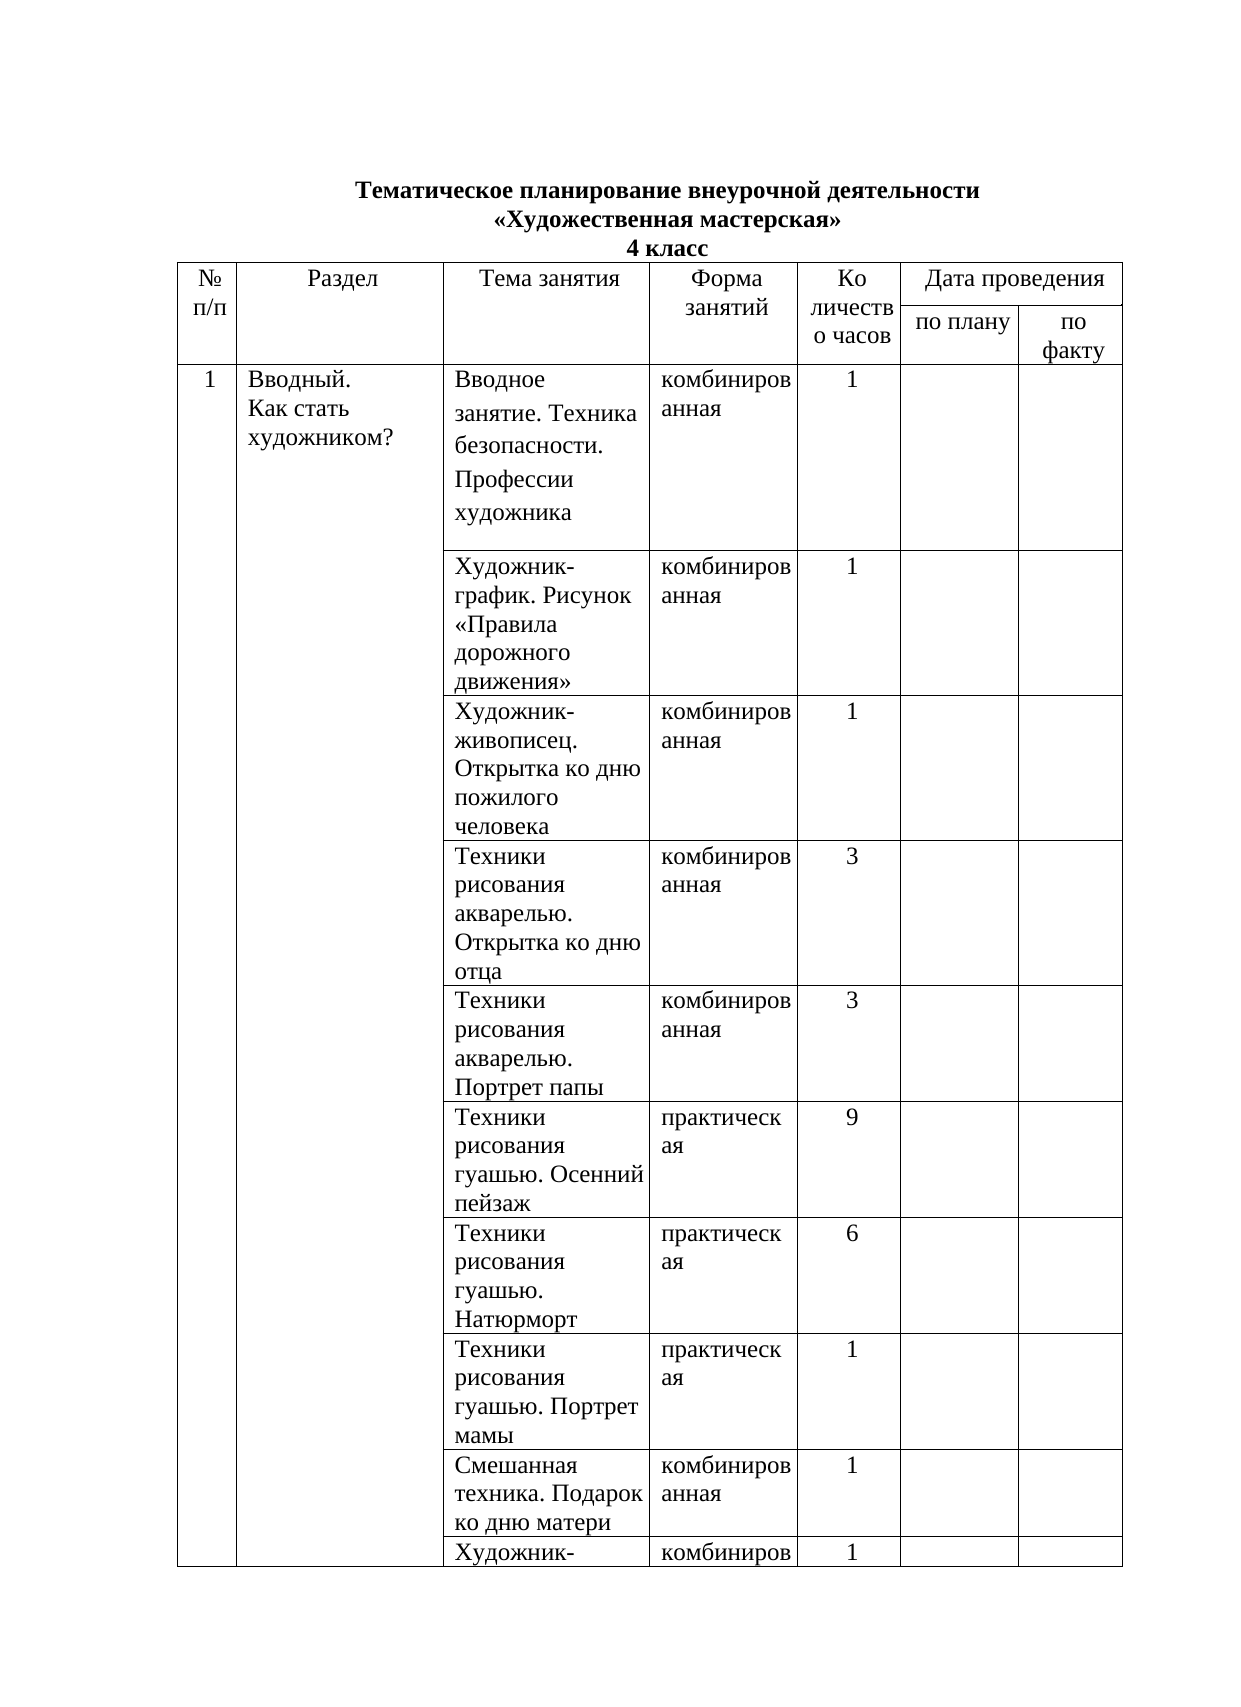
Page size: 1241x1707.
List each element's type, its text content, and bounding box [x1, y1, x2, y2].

table_cell 3 [798, 841, 900, 984]
table_header № п/п [178, 263, 236, 363]
table_cell 1 [178, 365, 236, 1566]
table_cell [1019, 841, 1122, 984]
table_cell 1 [798, 1450, 900, 1536]
table_cell [1019, 365, 1122, 550]
table_cell комбинированная [650, 1537, 797, 1566]
table_cell комбинированная [650, 986, 797, 1101]
table_cell [1019, 1537, 1122, 1566]
table_cell практическая [650, 1334, 797, 1449]
table_cell Техники рисования акварелью. Открытка ко дню отца [444, 841, 649, 984]
table_cell [901, 365, 1018, 550]
table_cell комбинированная [650, 1450, 797, 1536]
table_cell 1 [798, 551, 900, 695]
table_cell 6 [798, 1218, 900, 1333]
table_cell Художник-живописец. Открытка ко дню пожилого человека [444, 696, 649, 840]
table_cell комбинированная [650, 841, 797, 984]
table_cell [1019, 986, 1122, 1101]
table_cell [901, 1218, 1018, 1333]
table_header Форма занятий [650, 263, 797, 363]
table_cell [901, 986, 1018, 1101]
table_cell [901, 1334, 1018, 1449]
table_cell комбинированная [650, 551, 797, 695]
table_cell 1 [798, 365, 900, 550]
table_cell Техники рисования гуашью. Осенний пейзаж [444, 1102, 649, 1217]
table_cell практическая [650, 1102, 797, 1217]
table_header Количество часов [798, 263, 900, 363]
table_cell по факту [1019, 306, 1122, 363]
table_header Тема занятия [444, 263, 649, 363]
table_cell Техники рисования гуашью. Натюрморт [444, 1218, 649, 1333]
table_cell по плану [901, 306, 1018, 363]
table_cell 1 [798, 696, 900, 840]
table_cell Техники рисования гуашью. Портрет мамы [444, 1334, 649, 1449]
table_cell [901, 1450, 1018, 1536]
table_cell комбинированная [650, 696, 797, 840]
table_cell Техники рисования акварелью. Портрет папы [444, 986, 649, 1101]
table_cell [1019, 1218, 1122, 1333]
table_cell Вводный. Как стать художником? [237, 365, 443, 1566]
table_cell [1019, 1450, 1122, 1536]
table_cell Вводное занятие. Техника безопасности. Профессии художника [444, 365, 649, 550]
table_cell [1019, 1334, 1122, 1449]
table_cell Художник- график. Рисунок «Правила дорожного движения» [444, 551, 649, 695]
text 4 класс [177, 233, 1158, 262]
table_cell [901, 1537, 1018, 1566]
table_cell практическая [650, 1218, 797, 1333]
text Тематическое планирование внеурочной деятельности [177, 176, 1158, 204]
table_cell 1 [798, 1537, 900, 1566]
table_cell [1019, 1102, 1122, 1217]
table_cell [1019, 696, 1122, 840]
table_cell 3 [798, 986, 900, 1101]
text «Художественная мастерская» [177, 204, 1158, 233]
table_cell [901, 841, 1018, 984]
table_cell [1019, 551, 1122, 695]
table_cell Смешанная техника. Подарок ко дню матери [444, 1450, 649, 1536]
table_cell [901, 551, 1018, 695]
table_cell [901, 1102, 1018, 1217]
table_header Раздел [237, 263, 443, 363]
table_header Дата проведения [901, 263, 1122, 305]
table_cell Художник-скульптор [444, 1537, 649, 1566]
table_cell 9 [798, 1102, 900, 1217]
table_cell комбинированная [650, 365, 797, 550]
table_cell [901, 696, 1018, 840]
table_cell 1 [798, 1334, 900, 1449]
